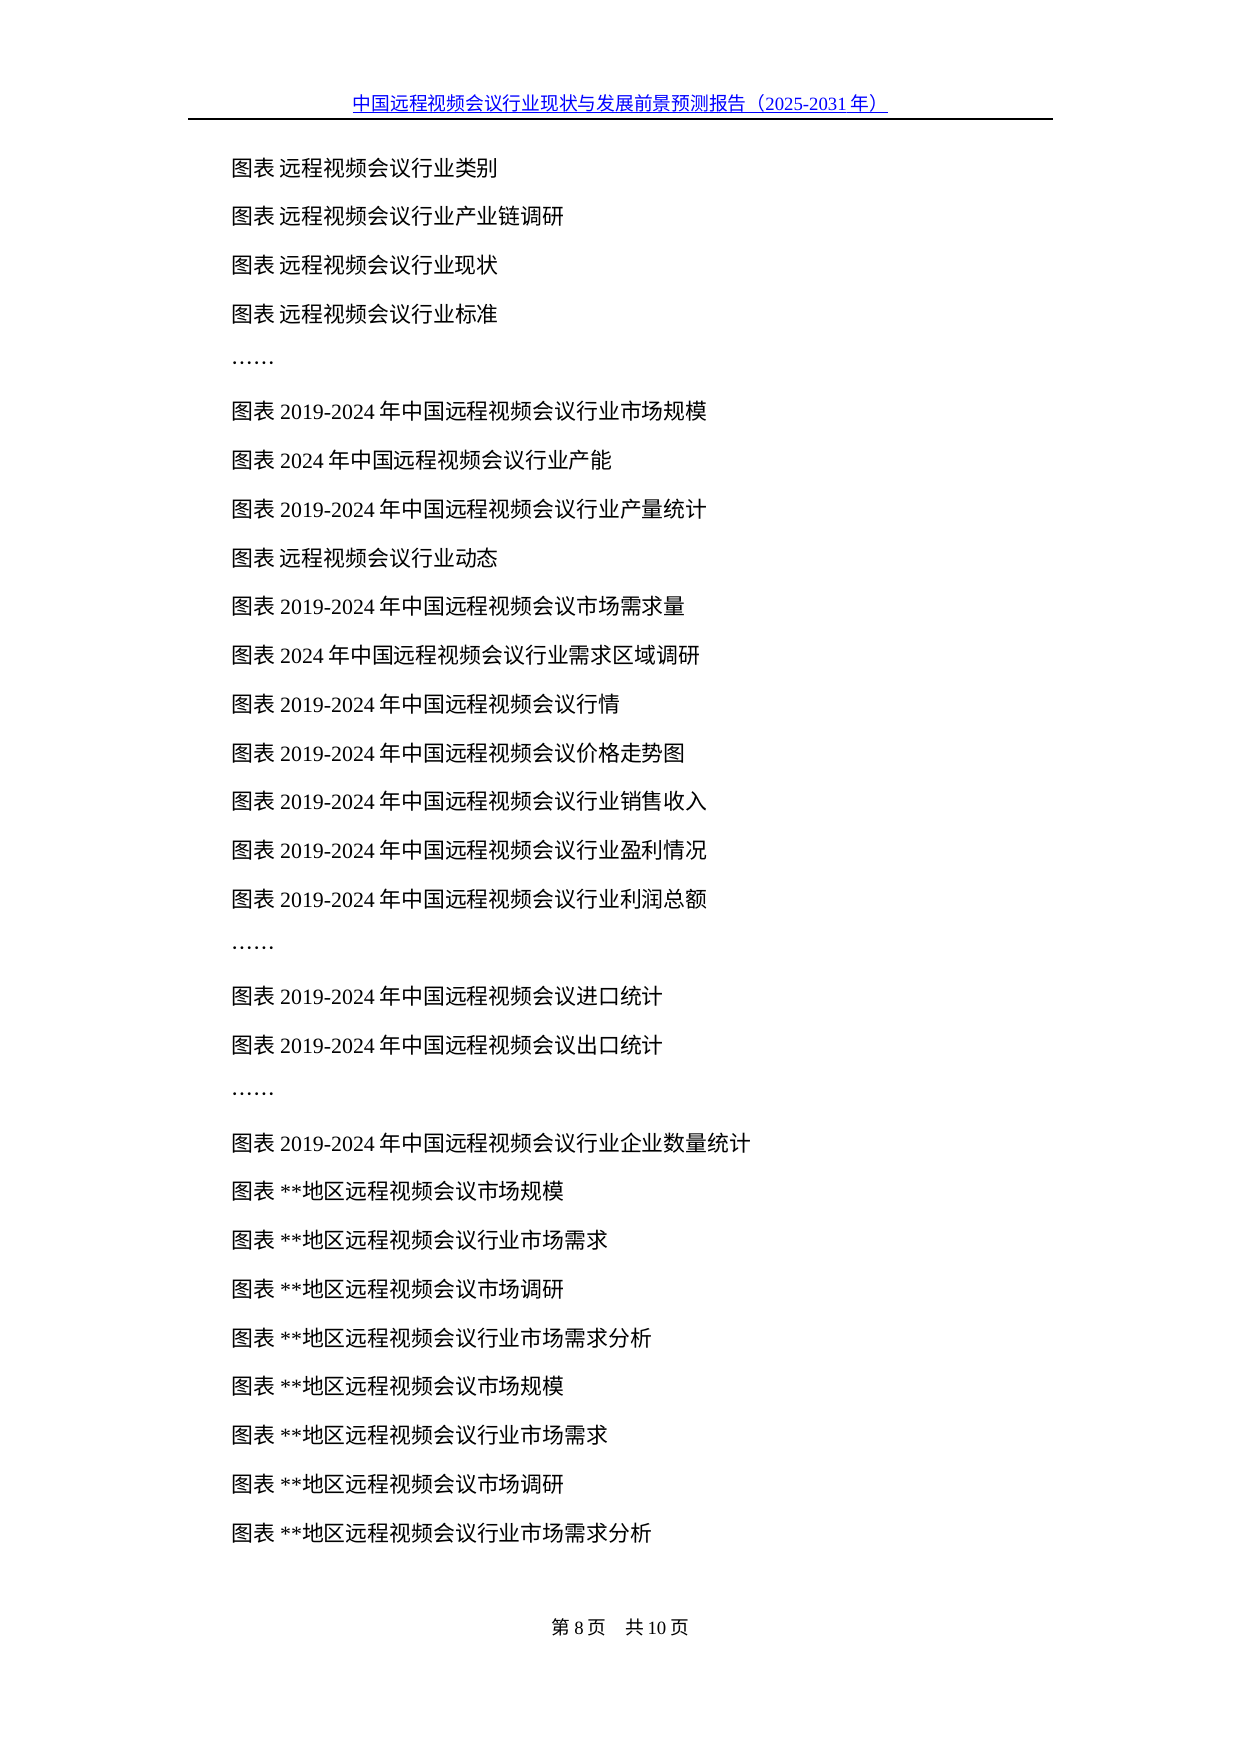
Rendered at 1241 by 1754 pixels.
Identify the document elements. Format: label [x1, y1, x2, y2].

text [187, 150, 1053, 1548]
